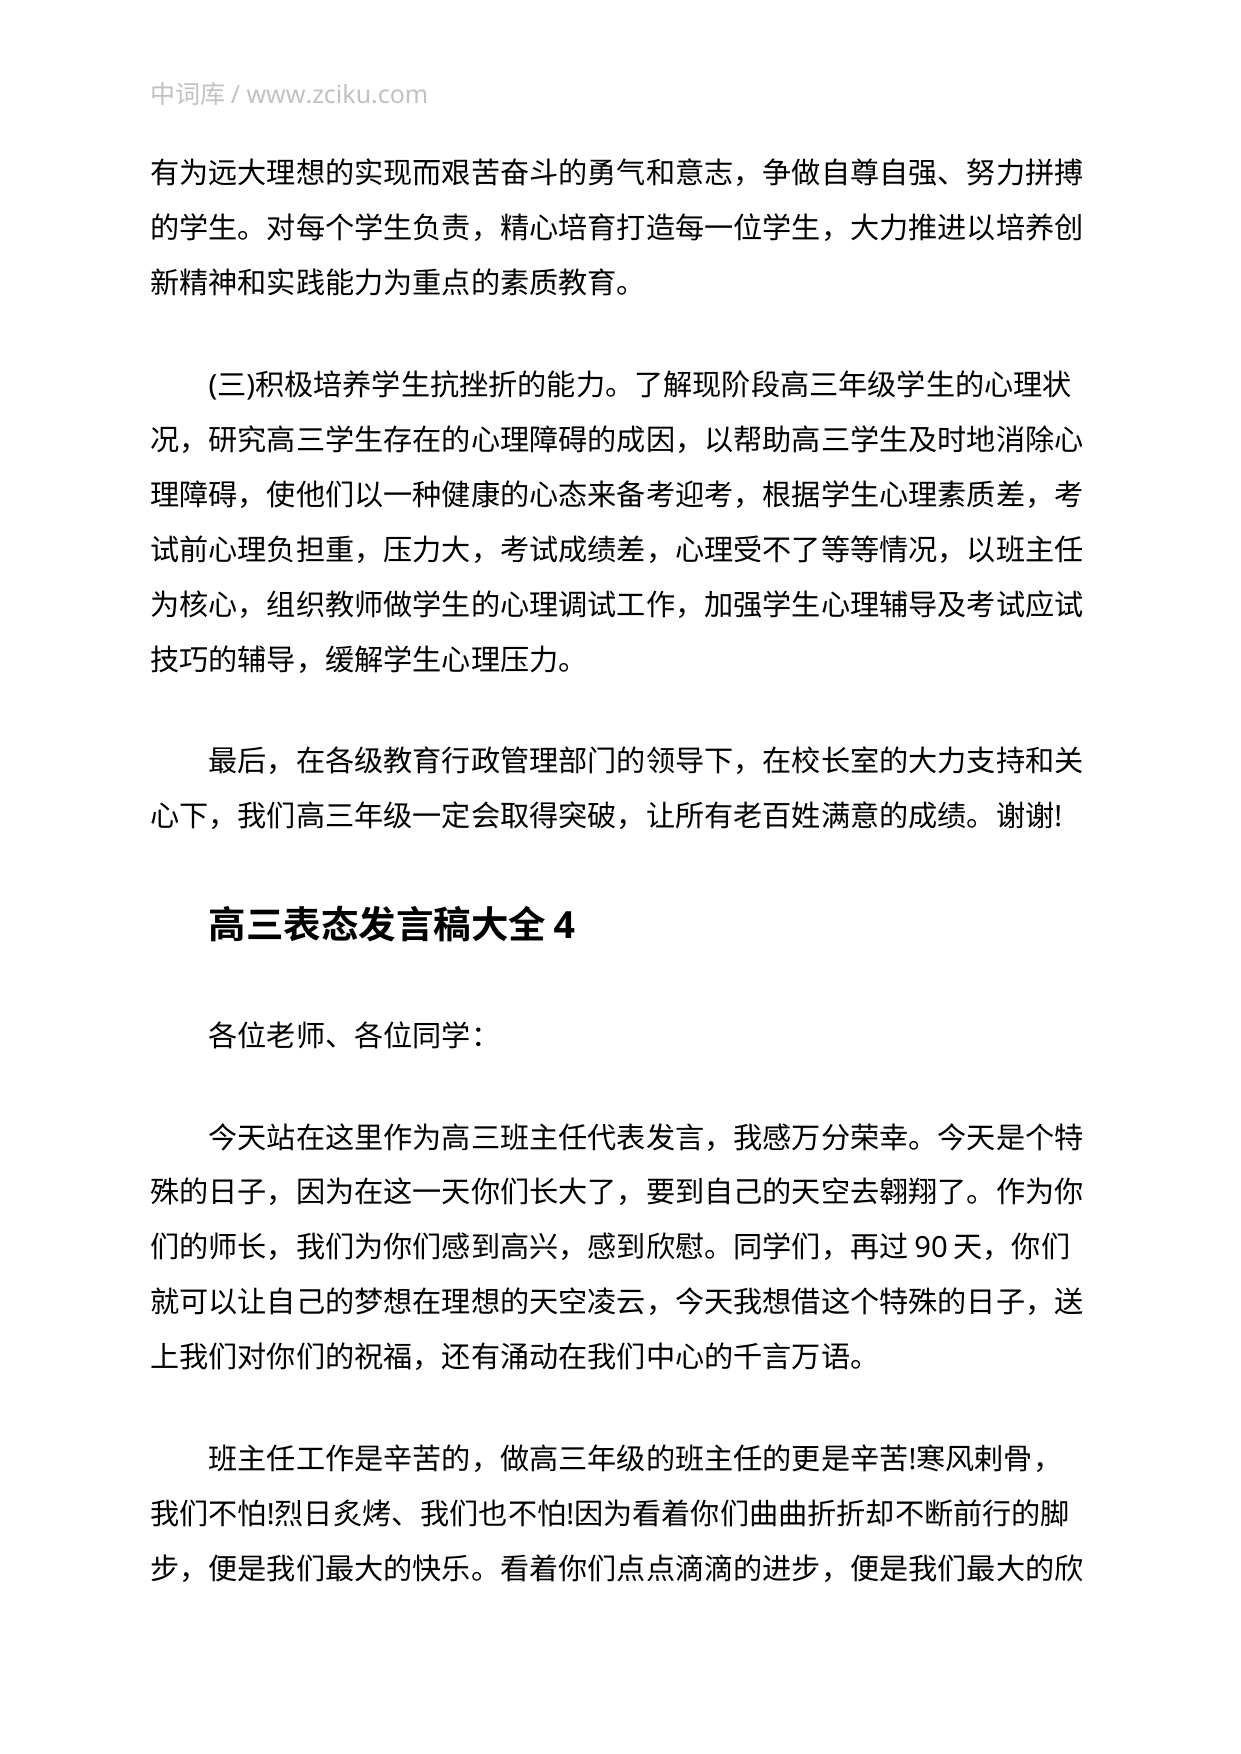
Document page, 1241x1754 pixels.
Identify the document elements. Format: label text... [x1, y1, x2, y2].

text 高三表态发言稿大全4 [150, 895, 1090, 949]
text 最后，在各级教育行政管理部门的领导下，在校长室的大力支持和关心下，我们高三年级一定会取得突破，让所有老百姓满意的成绩。谢谢! [150, 738, 1090, 835]
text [150, 1436, 1090, 1588]
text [150, 150, 1090, 302]
text 今天站在这里作为高三班主任代表发言，我感万分荣幸。今天是个特殊的日子，因为在这一天你们长大了，要到自己的天空去翱翔了。作为你们的师长，我们为你们感到高兴，感到欣慰。同学们，再过90天，你们就可以让自己的梦想在理想的天空凌云，今天我想借这个特殊的日子，送上我们对你们的祝福，还有涌动在我们中心的千言万语。 [150, 1114, 1090, 1376]
text (三)积极培养学生抗挫折的能力。了解现阶段高三年级学生的心理状况，研究高三学生存在的心理障碍的成因，以帮助高三学生及时地消除心理障碍，使他们以一种健康的心态来备考迎考，根据学生心理素质差，考试前心理负担重，压力大，考试成绩差，心理受不了等等情况，以班主任为核心，组织教师做学生的心理调试工作，加强学生心理辅导及考试应试技巧的辅导，缓解学生心理压力。 [150, 362, 1090, 678]
text 各位老师、各位同学： [150, 1012, 1090, 1055]
